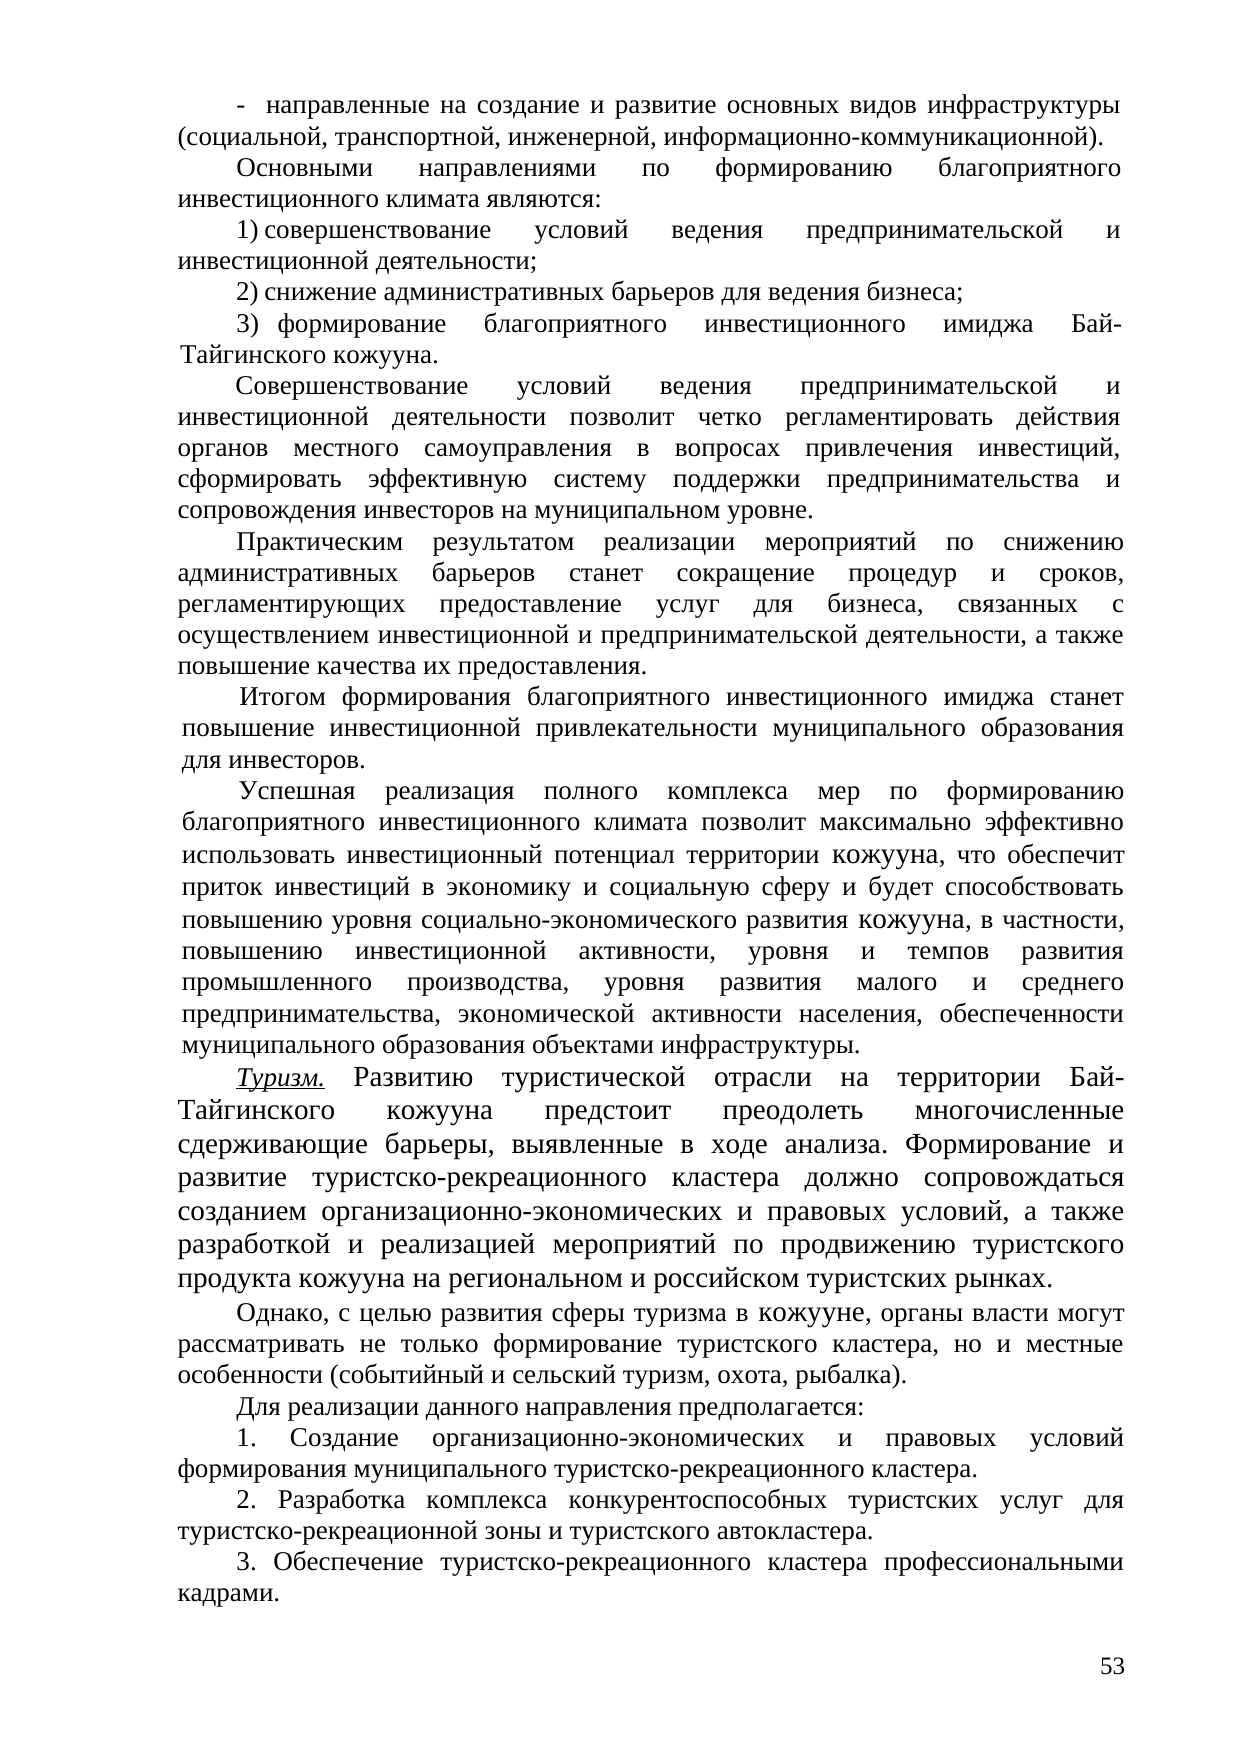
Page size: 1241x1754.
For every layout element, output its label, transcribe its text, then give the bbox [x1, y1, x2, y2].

text Однако, с целью развития сферы туризма в кожууне, органы власти могут рассматривать не только формирование туристского кластера, но и местные особенности (событийный и сельский туризм, охота, рыбалка). [177, 1294, 1125, 1389]
text Итогом формирования благоприятного инвестиционного имиджа станет повышение инвестиционной привлекательности муниципального образования для инвесторов. [182, 680, 1125, 774]
text 3. Обеспечение туристско-рекреационного кластера профессиональными кадрами. [177, 1545, 1125, 1608]
text Совершенствование условий ведения предпринимательской и инвестиционной деятельности позволит четко регламентировать действия органов местного самоуправления в вопросах привлечения инвестиций, сформировать эффективную систему поддержки предпринимательства и сопровождения инвесторов на муниципальном уровне. [177, 369, 1121, 525]
text 1. Создание организационно-экономических и правовых условий формирования муниципального туристско-рекреационного кластера. [177, 1421, 1125, 1483]
list направленные на создание и развитие основных видов инфраструктуры (социальной, транспортной, инженерной, информационно-коммуникационной). [177, 89, 1121, 151]
text 3) формирование благоприятного инвестиционного имиджа Бай-Тайгинского кожууна. [180, 307, 1122, 369]
list совершенствование условий ведения предпринимательской и инвестиционной деятельности; [177, 213, 1121, 276]
text Для реализации данного направления предполагается: [177, 1389, 1125, 1421]
subtitle Туризм. Развитию туристической отрасли на территории Бай-Тайгинского кожууна предстоит преодолеть многочисленные сдерживающие барьеры, выявленные в ходе анализа. Формирование и развитие туристско-рекреационного кластера должно сопровождаться созданием организационно-экономических и правовых условий, а также разработкой и реализацией мероприятий по продвижению туристского продукта кожууна на региональном и российском туристских рынках. [177, 1059, 1125, 1294]
text Основными направлениями по формированию благоприятного инвестиционного климата являются: [177, 151, 1122, 213]
text Практическим результатом реализации мероприятий по снижению административных барьеров станет сокращение процедур и сроков, регламентирующих предоставление услуг для бизнеса, связанных с осуществлением инвестиционной и предпринимательской деятельности, а также повышение качества их предоставления. [177, 525, 1125, 680]
text Успешная реализация полного комплекса мер по формированию благоприятного инвестиционного климата позволит максимально эффективно использовать инвестиционный потенциал территории кожууна, что обеспечит приток инвестиций в экономику и социальную сферу и будет способствовать повышению уровня социально-экономического развития кожууна, в частности, повышению инвестиционной активности, уровня и темпов развития промышленного производства, уровня развития малого и среднего предпринимательства, экономической активности населения, обеспеченности муниципального образования объектами инфраструктуры. [182, 774, 1125, 1059]
text 2. Разработка комплекса конкурентоспособных туристских услуг для туристско-рекреационной зоны и туристского автокластера. [177, 1483, 1125, 1545]
list снижение административных барьеров для ведения бизнеса; [236, 276, 1125, 307]
